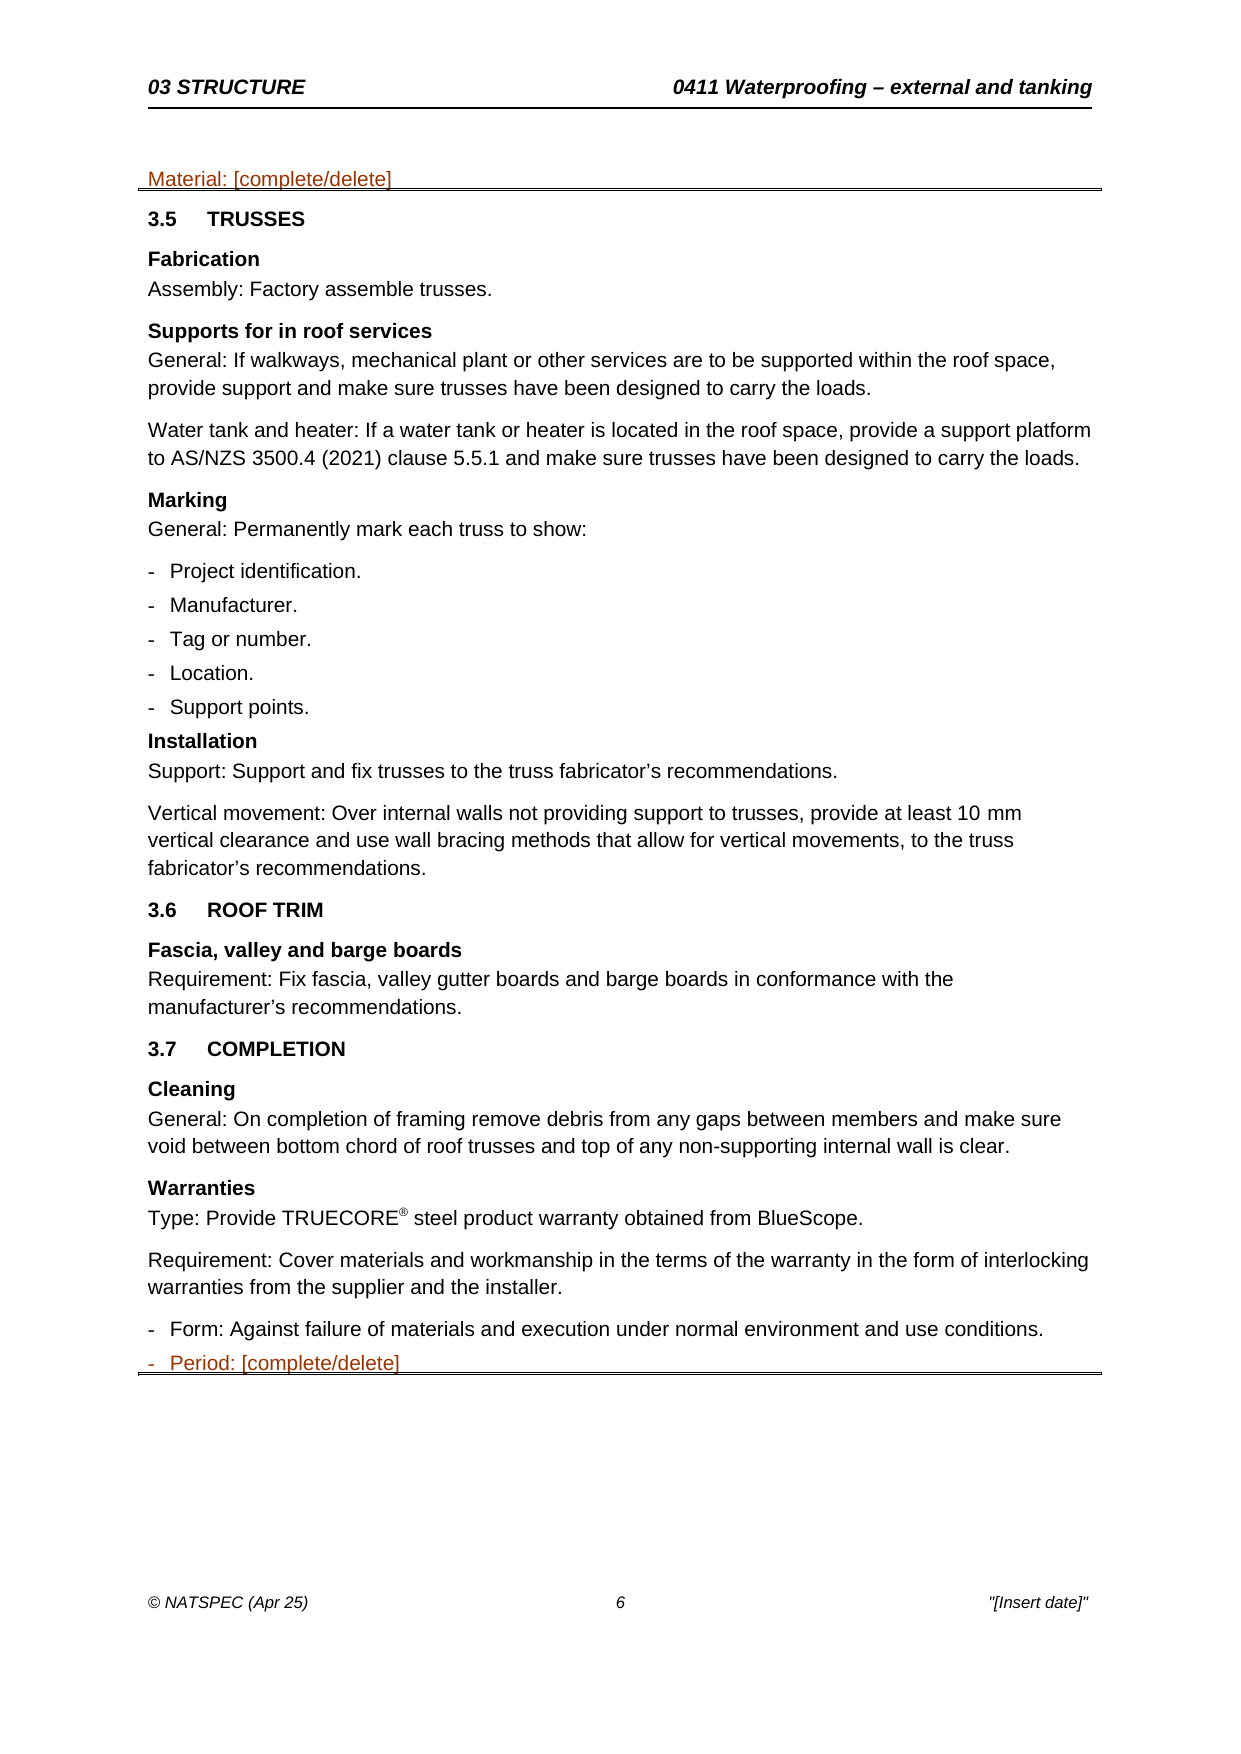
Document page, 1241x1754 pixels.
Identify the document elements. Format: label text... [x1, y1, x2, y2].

text Tag or number. [148, 627, 1092, 651]
subtitle Fabrication [148, 247, 1092, 271]
text Vertical movement: Over internal walls not providing support to trusses, provide at least 10 mm vertical clearance and use wall bracing methods that allow for vertical movements, to the truss fabricator’s recommendations. [148, 801, 1092, 879]
subtitle Installation [148, 729, 1092, 753]
text Support points. [148, 695, 1092, 719]
text Project identification. [148, 559, 1092, 583]
subtitle Cleaning [148, 1077, 1092, 1101]
text Form: Against failure of materials and execution under normal environment and use conditions. [148, 1317, 1092, 1341]
text Support: Support and fix trusses to the truss fabricator’s recommendations. [148, 758, 1092, 782]
subtitle Warranties [148, 1176, 1092, 1200]
text Assembly: Factory assemble trusses. [148, 277, 1092, 301]
text Period: [148, 1351, 1092, 1372]
subtitle ROOF TRIM [148, 898, 1092, 922]
text Location. [148, 661, 1092, 685]
text General: If walkways, mechanical plant or other services are to be supported within the roof space, provide support and make sure trusses have been designed to carry the loads. [148, 348, 1092, 400]
subtitle Fascia, valley and barge boards [148, 938, 1092, 962]
text Requirement: Fix fascia, valley gutter boards and barge boards in conformance with the manufacturer’s recommendations. [148, 967, 1092, 1019]
subtitle Supports for in roof services [148, 319, 1092, 343]
subtitle Marking [148, 487, 1092, 511]
text Type: Provide TRUECORE® steel product warranty obtained from BlueScope. [148, 1206, 1092, 1229]
text Material: [148, 167, 1092, 188]
text General: Permanently mark each truss to show: [148, 517, 1092, 541]
text General: On completion of framing remove debris from any gaps between members and make sure void between bottom chord of roof trusses and top of any non-supporting internal wall is clear. [148, 1106, 1092, 1158]
subtitle TRUSSES [148, 207, 1092, 231]
text Manufacturer. [148, 593, 1092, 617]
text Water tank and heater: If a water tank or heater is located in the roof space, provide a support platform to AS/NZS 3500.4 (2021) clause 5.5.1 and make sure trusses have been designed to carry the loads. [148, 418, 1092, 469]
subtitle COMPLETION [148, 1037, 1092, 1061]
text Requirement: Cover materials and workmanship in the terms of the warranty in the form of interlocking warranties from the supplier and the installer. [148, 1248, 1092, 1299]
